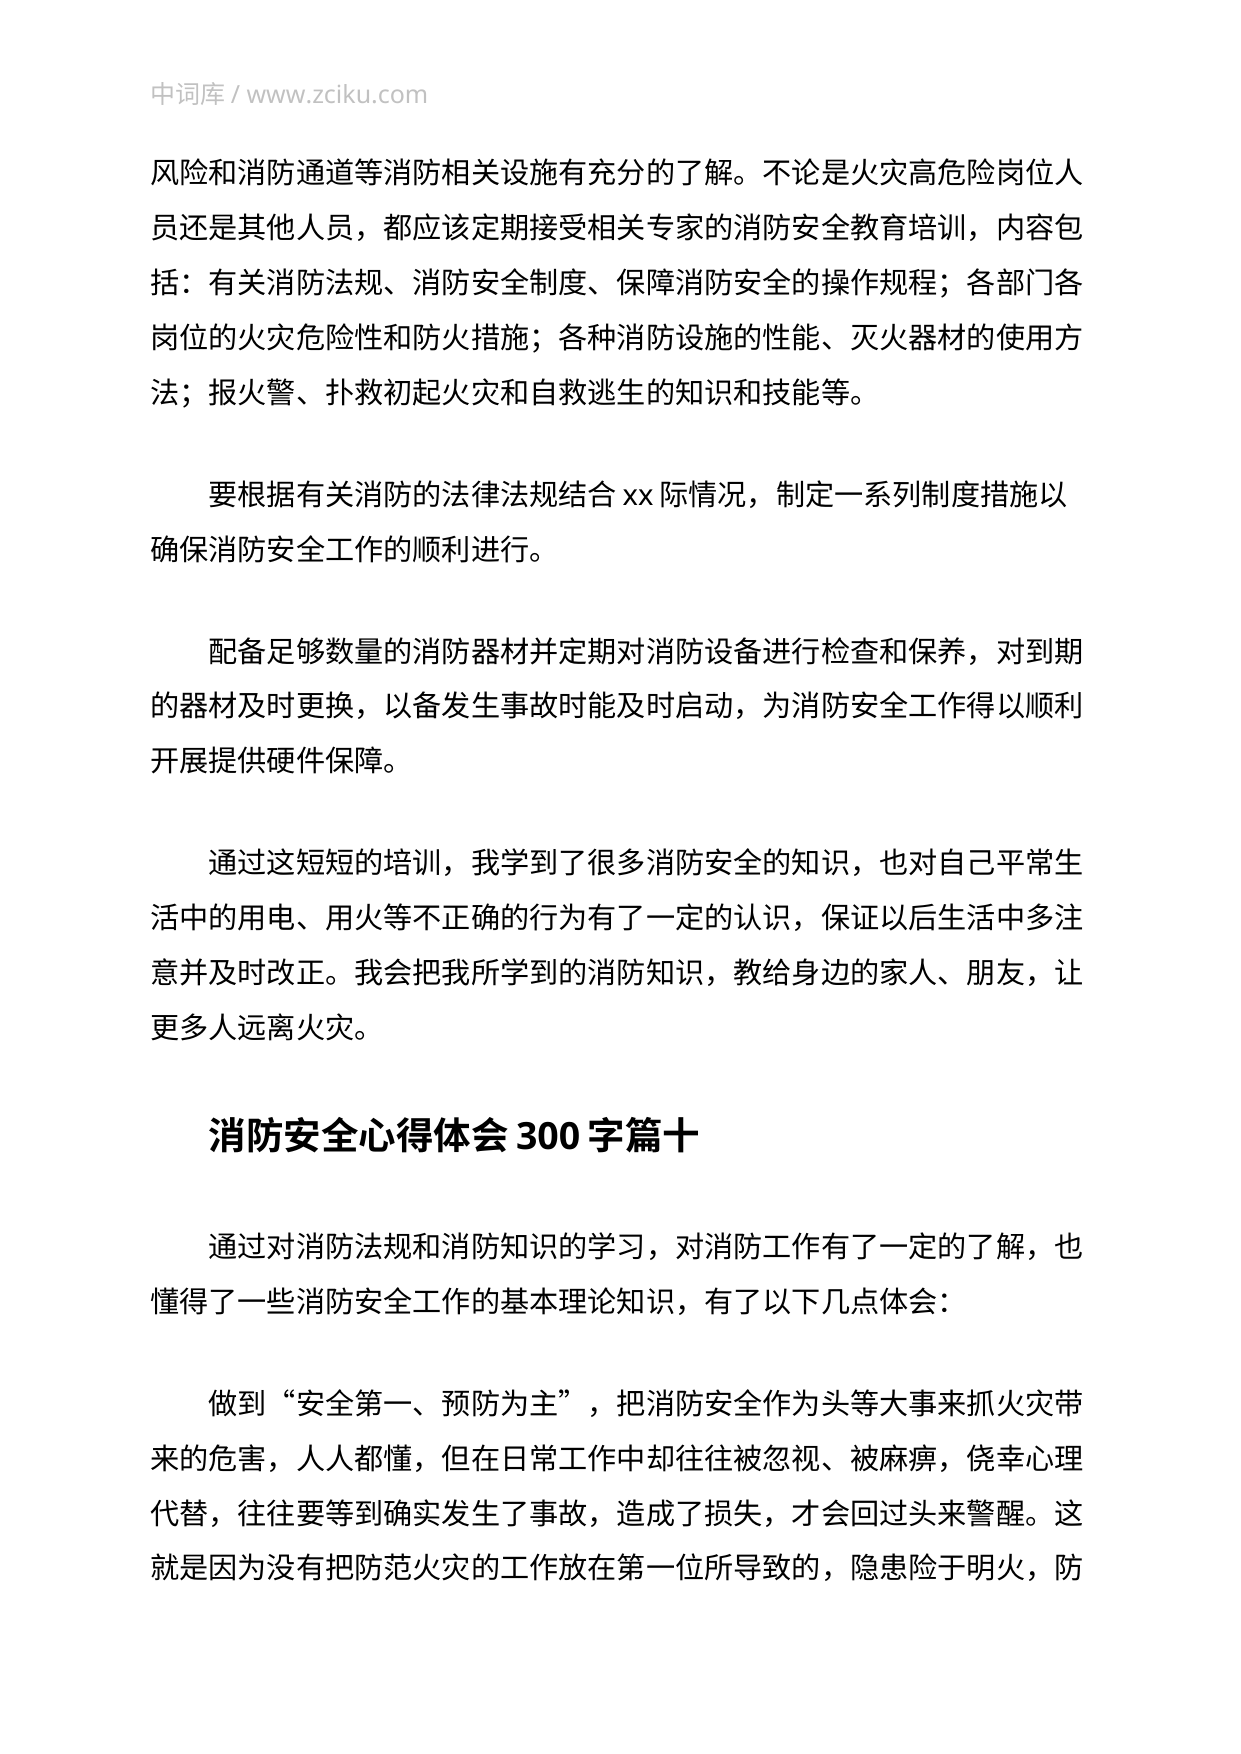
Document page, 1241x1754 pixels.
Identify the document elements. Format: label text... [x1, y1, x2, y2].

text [150, 150, 1090, 412]
text 通过对消防法规和消防知识的学习，对消防工作有了一定的了解，也懂得了一些消防安全工作的基本理论知识，有了以下几点体会： [150, 1224, 1090, 1321]
text 配备足够数量的消防器材并定期对消防设备进行检查和保养，对到期的器材及时更换，以备发生事故时能及时启动，为消防安全工作得以顺利开展提供硬件保障。 [150, 628, 1090, 780]
text 通过这短短的培训，我学到了很多消防安全的知识，也对自己平常生活中的用电、用火等不正确的行为有了一定的认识，保证以后生活中多注意并及时改正。我会把我所学到的消防知识，教给身边的家人、朋友，让更多人远离火灾。 [150, 840, 1090, 1047]
text 消防安全心得体会300字篇十 [150, 1106, 1090, 1161]
text 要根据有关消防的法律法规结合xx际情况，制定一系列制度措施以确保消防安全工作的顺利进行。 [150, 471, 1090, 569]
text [150, 1380, 1090, 1587]
